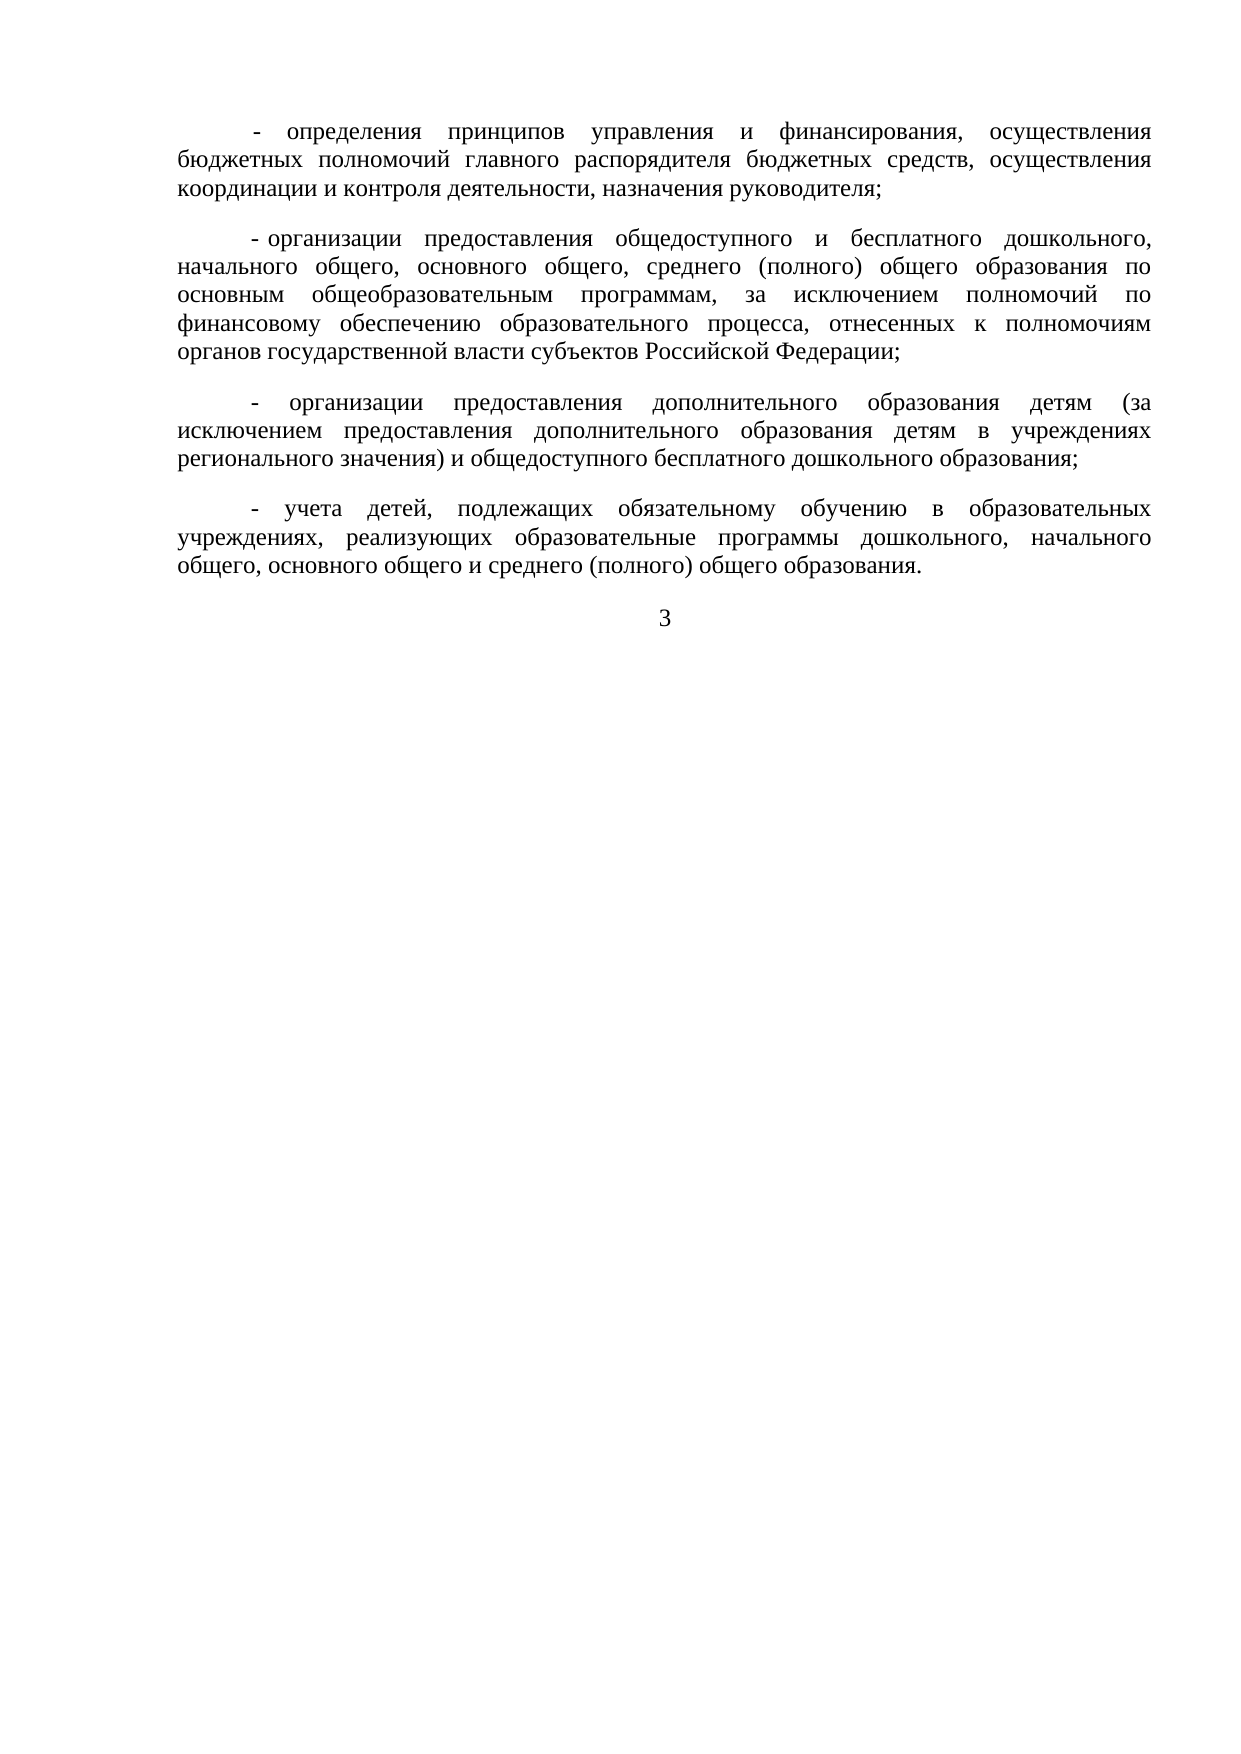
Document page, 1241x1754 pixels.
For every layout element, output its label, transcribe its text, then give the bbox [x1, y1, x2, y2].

text 3 [150, 603, 1179, 632]
list определения принципов управления и финансирования, осуществления бюджетных полномочий главного распорядителя бюджетных средств, осуществления координации и контроля деятельности, назначения руководителя; [177, 117, 1152, 202]
list организации предоставления общедоступного и бесплатного дошкольного, начального общего, основного общего, среднего (полного) общего образования по основным общеобразовательным программам, за исключением полномочий по финансовому обеспечению образовательного процесса, отнесенных к полномочиям органов государственной власти субъектов Российской Федерации; [177, 223, 1152, 364]
list учета детей, подлежащих обязательному обучению в образовательных учреждениях, реализующих образовательные программы дошкольного, начального общего, основного общего и среднего (полного) общего образования. [177, 494, 1152, 578]
list организации предоставления дополнительного образования детям (за исключением предоставления дополнительного образования детям в учреждениях регионального значения) и общедоступного бесплатного дошкольного образования; [177, 387, 1152, 472]
